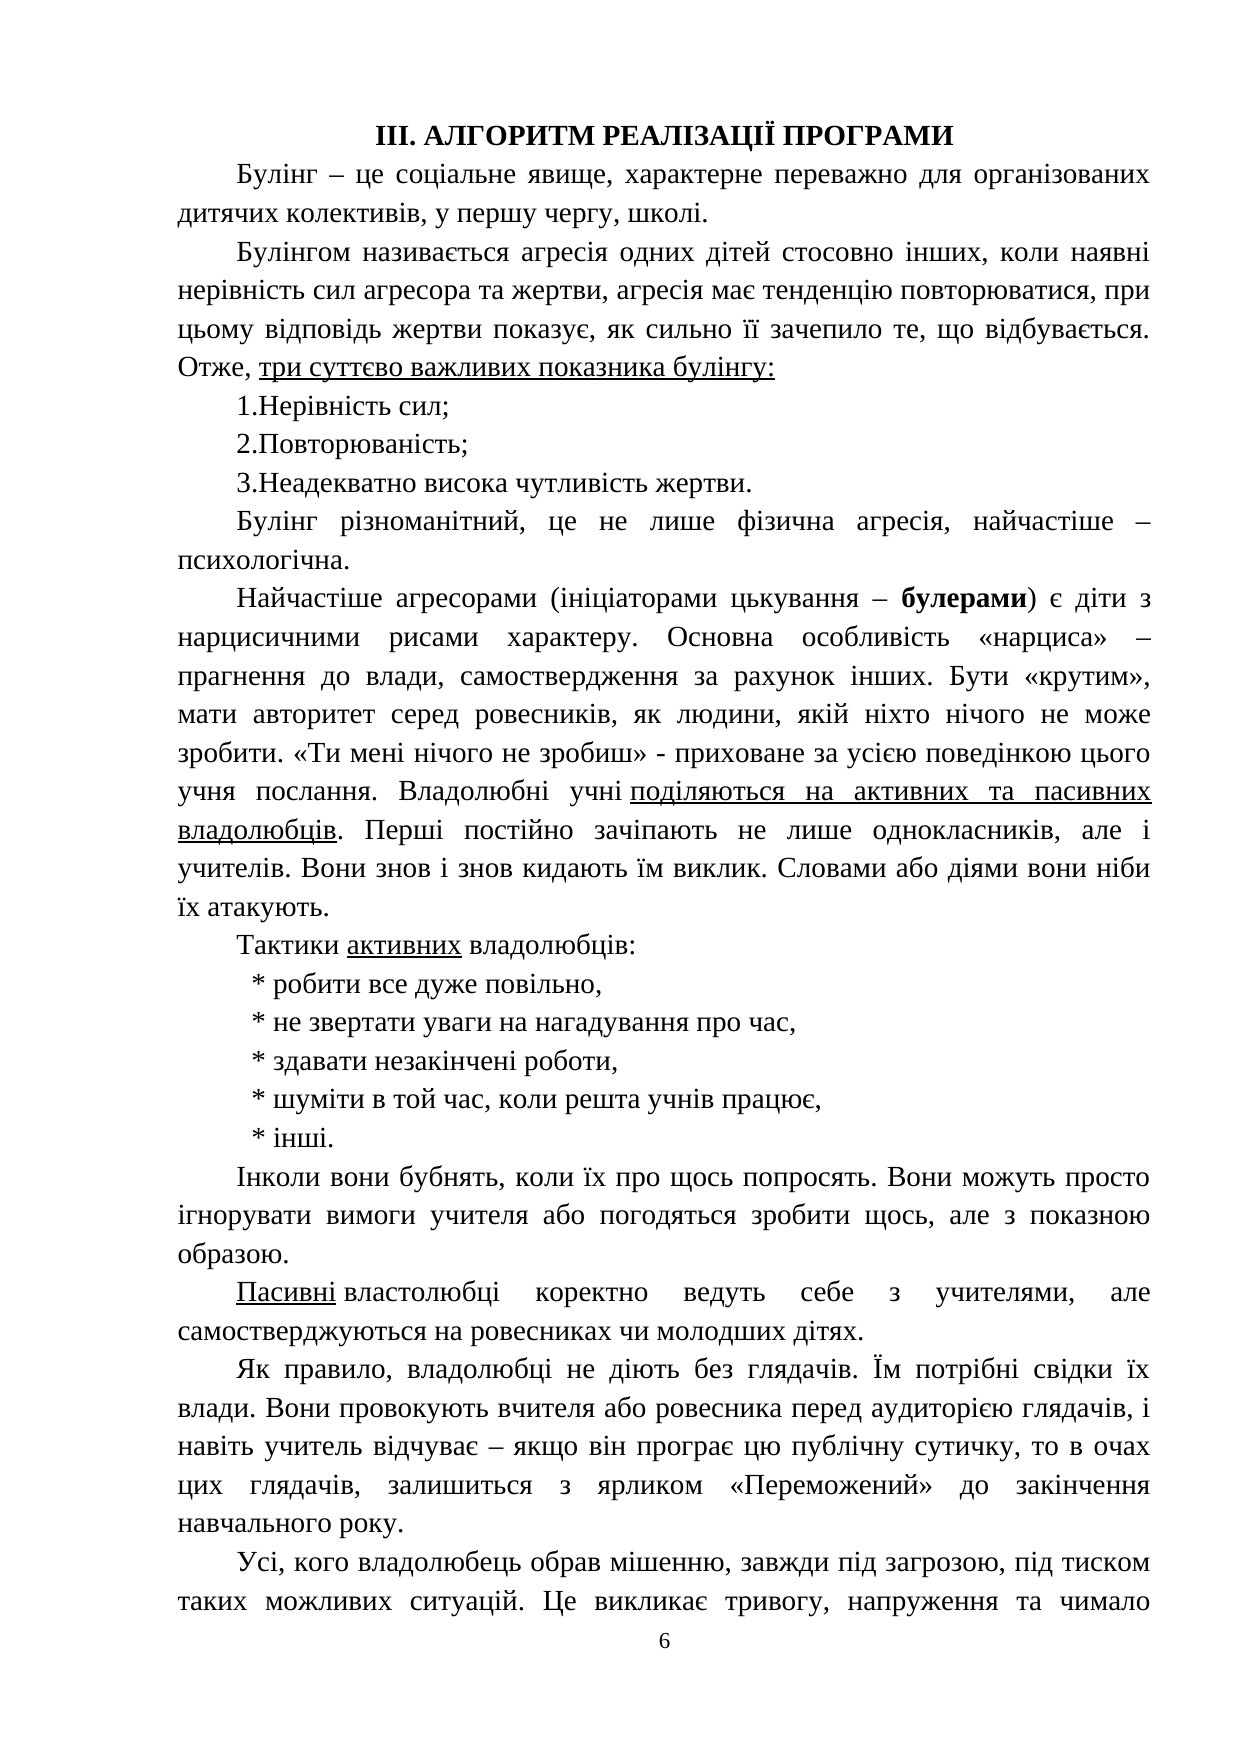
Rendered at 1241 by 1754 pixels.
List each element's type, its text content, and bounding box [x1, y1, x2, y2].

text 3.Неадекватно висока чутливість жертви. [177, 465, 1151, 498]
text 2.Повторюваність; [177, 426, 1151, 460]
text * робити все дуже повільно, [177, 966, 1151, 999]
text * шуміти в той час, коли решта учнів працює, [177, 1082, 1151, 1115]
text ІІІ. АЛГОРИТМ РЕАЛІЗАЦІЇ ПРОГРАМИ [177, 118, 1152, 152]
text * не звертати уваги на нагадування про час, [177, 1004, 1151, 1038]
text Тактики активних владолюбців: [177, 927, 1151, 961]
text Пасивні властолюбці коректно ведуть себе з учителями, але самостверджуються на ровесниках чи молодших дітях. [177, 1274, 1151, 1346]
text * здавати незакінчені роботи, [177, 1043, 1151, 1077]
text 1.Нерівність сил; [177, 388, 1151, 421]
text Булінг різноманітний, це не лише фізична агресія, найчастіше – психологічна. [177, 503, 1151, 576]
text Як правило, владолюбці не діють без глядачів. Їм потрібні свідки їх влади. Вони провокують вчителя або ровесника перед аудиторією глядачів, і навіть учитель відчуває – якщо він програє цю публічну сутичку, то в очах цих глядачів, залишиться з ярликом «Переможений» до закінчення навчального року. [177, 1351, 1151, 1539]
text Булінгом називається агресія одних дітей стосовно інших, коли наявні нерівність сил агресора та жертви, агресія має тенденцію повторюватися, при цьому відповідь жертви показує, як сильно її зачепило те, що відбувається. Отже, три суттєво важливих показника булінгу: [177, 234, 1151, 383]
text * інші. [177, 1120, 1151, 1154]
text Булінг – це соціальне явище, характерне переважно для організованих дитячих колективів, у першу чергу, школі. [177, 157, 1151, 229]
text Найчастіше агресорами (ініціаторами цькування – булерами) є діти з нарцисичними рисами характеру. Основна особливість «нарциса» – прагнення до влади, самоствердження за рахунок інших. Бути «крутим», мати авторитет серед ровесників, як людини, якій ніхто нічого не може зробити. «Ти мені нічого не зробиш» - приховане за усією поведінкою цього учня послання. Владолюбні учні поділяються на активних та пасивних владолюбців. Перші постійно зачіпають не лише однокласників, але і учителів. Вони знов і знов кидають їм виклик. Словами або діями вони ніби їх атакують. [177, 581, 1151, 922]
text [177, 1544, 1151, 1616]
text Інколи вони бубнять, коли їх про щось попросять. Вони можуть просто ігнорувати вимоги учителя або погодяться зробити щось, але з показною образою. [177, 1159, 1151, 1269]
